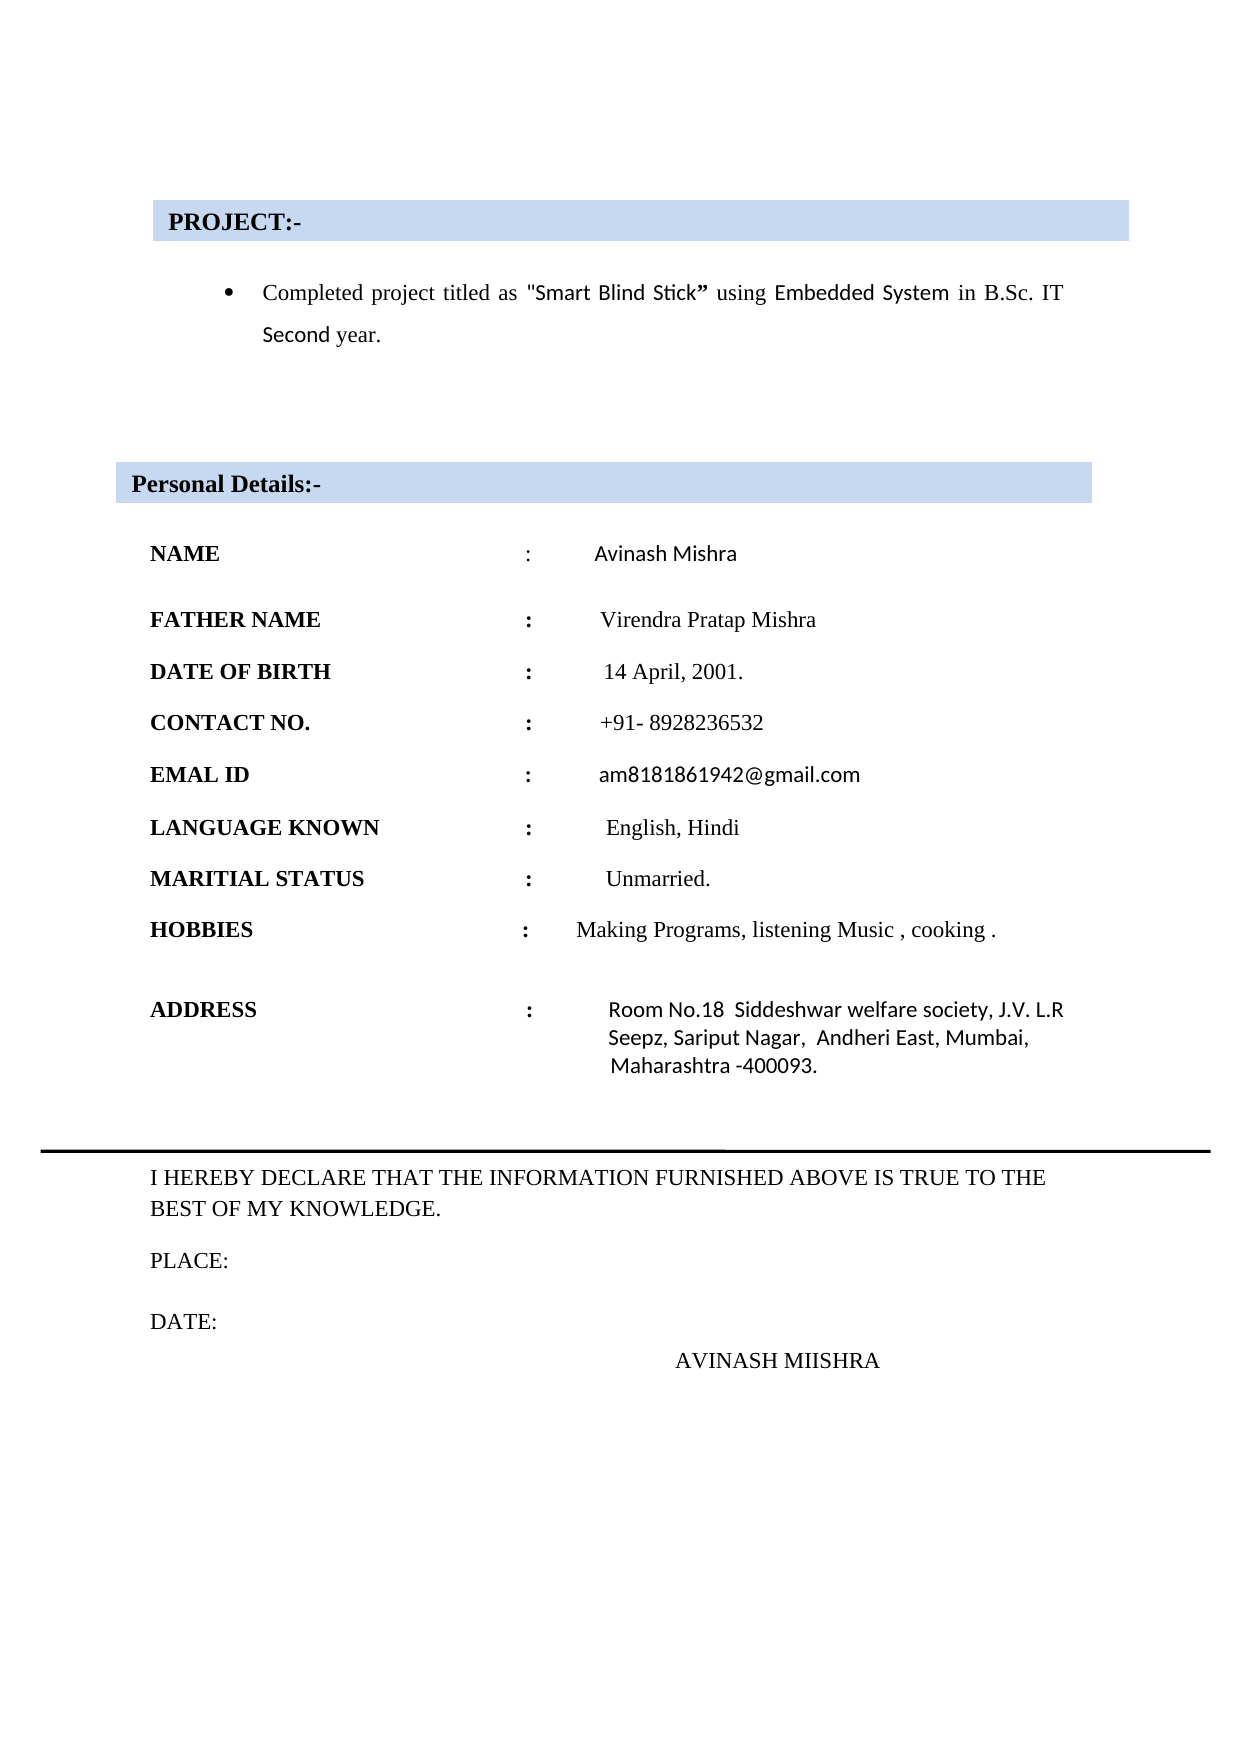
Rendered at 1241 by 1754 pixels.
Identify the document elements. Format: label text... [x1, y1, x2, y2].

text Maharashtra -400093. [150, 1051, 1090, 1079]
text NAME : Avinash Mishra [150, 539, 1064, 567]
text Seepz, Sariput Nagar, Andheri East, Mumbai, [150, 1023, 1090, 1051]
list Completed project titled as "Smart Blind Stick” using Embedded System in B.Sc. IT Second year. [225, 278, 1064, 348]
text MARITIAL STATUS : Unmarried. [150, 865, 1090, 891]
text CONTACT NO. : +91- 8928236532 [150, 709, 1090, 736]
text FATHER NAME : Virendra Pratap Mishra [150, 606, 1090, 633]
text I HEREBY DECLARE THAT THE INFORMATION FURNISHED ABOVE IS TRUE TO THE BEST OF MY KNOWLEDGE. [150, 1164, 1090, 1222]
text PLACE: [150, 1247, 1090, 1274]
text EMAL ID : am8181861942@gmail.com [150, 761, 1090, 788]
text ADDRESS : Room No.18 Siddeshwar welfare society, J.V. L.R [150, 995, 1090, 1023]
text DATE: AVINASH MIISHRA [150, 1308, 1090, 1373]
text DATE OF BIRTH : 14 April, 2001. [150, 658, 1090, 684]
text LANGUAGE KNOWN : English, Hindi [150, 813, 1090, 840]
text HOBBIES : Making Programs, listening Music , cooking . [150, 916, 1090, 995]
